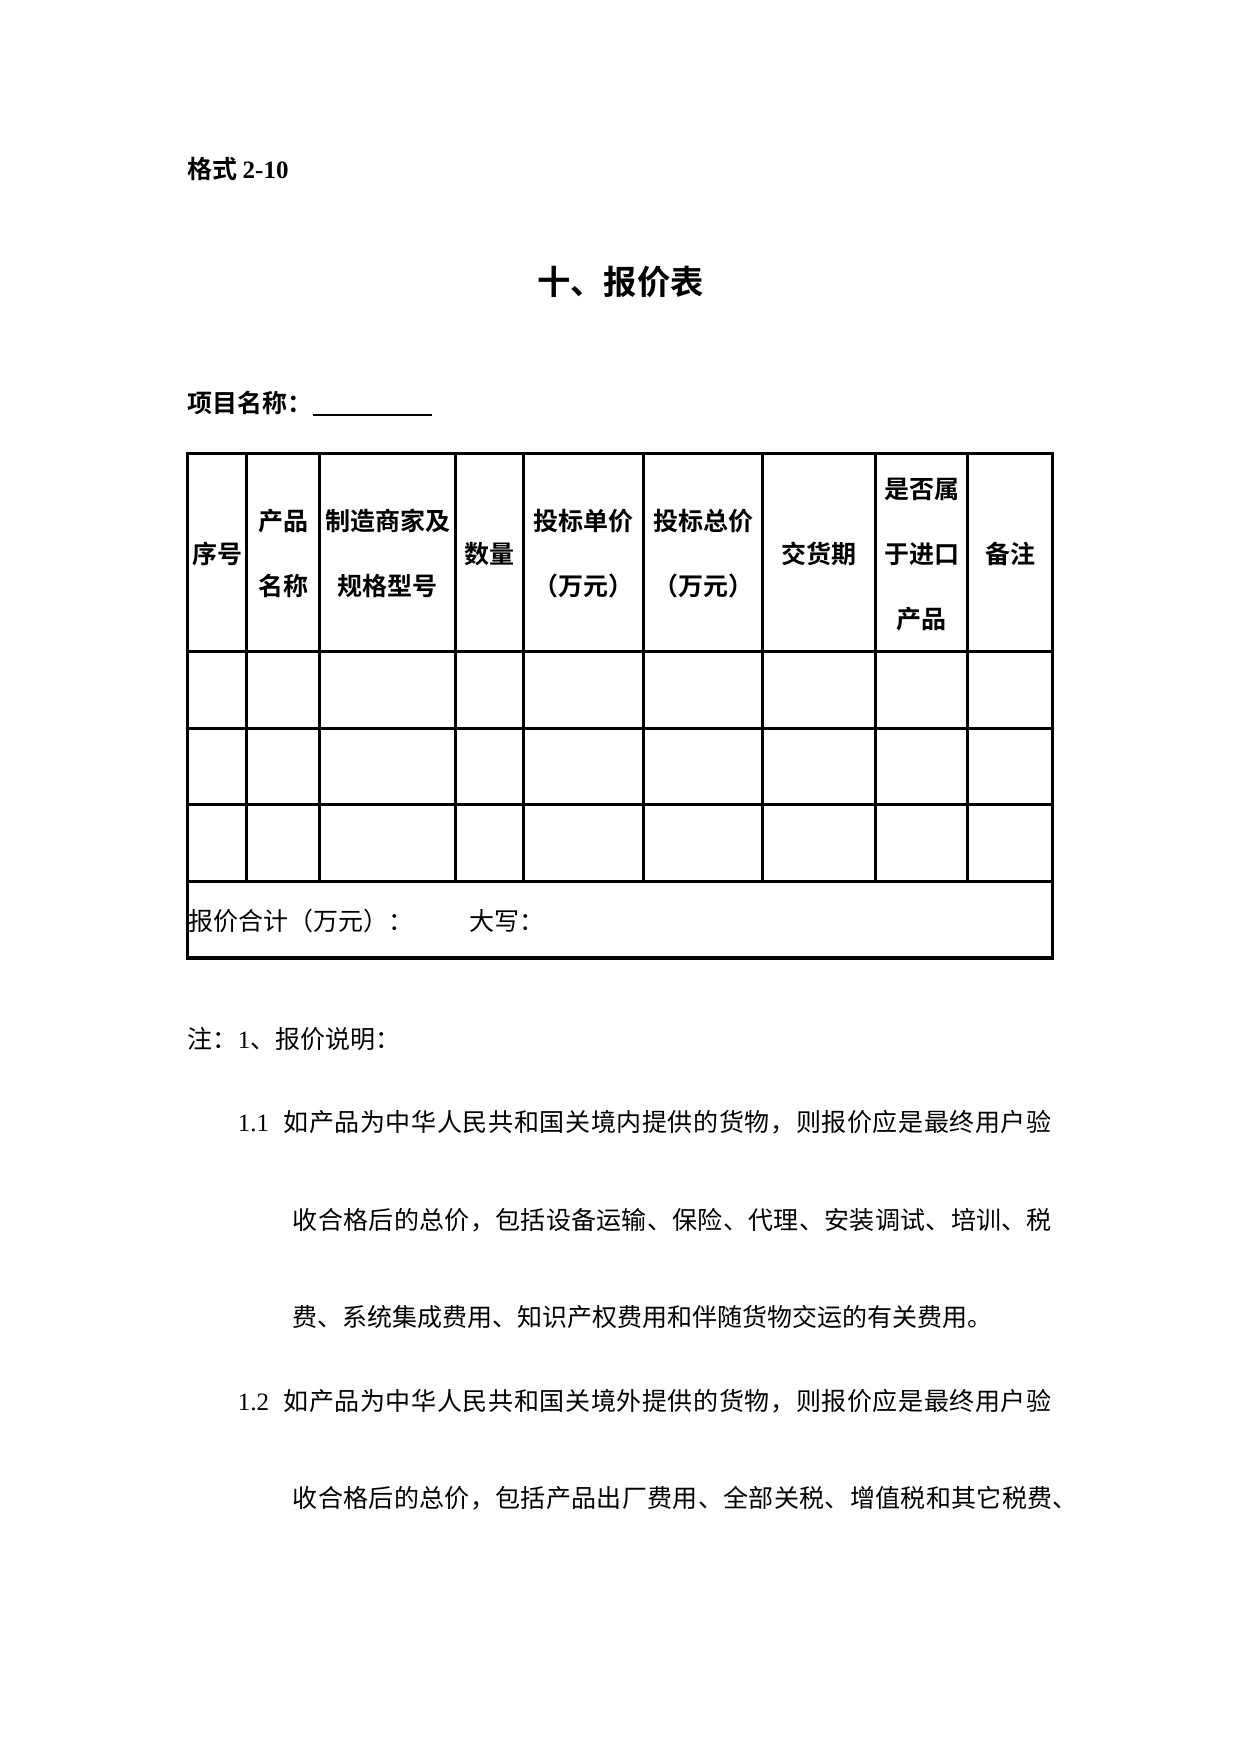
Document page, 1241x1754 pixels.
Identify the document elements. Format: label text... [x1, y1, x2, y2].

table_header 数量 [457, 455, 522, 650]
table_cell [321, 806, 454, 880]
table_cell [645, 806, 761, 880]
table_cell [248, 806, 318, 880]
table_cell [877, 806, 966, 880]
table_cell [189, 806, 245, 880]
table_header 序号 [189, 455, 245, 650]
table_cell [764, 653, 874, 727]
table_header 投标单价 （万元） [525, 455, 642, 650]
text 项目名称： [187, 369, 1053, 434]
table_cell [248, 653, 318, 727]
table_cell [969, 806, 1051, 880]
table_cell [645, 653, 761, 727]
table_cell [969, 653, 1051, 727]
table_cell [189, 653, 245, 727]
table_cell [764, 806, 874, 880]
text 1.1 如产品为中华人民共和国关境内提供的货物，则报价应是最终用户验收合格后的总价，包括设备运输、保险、代理、安装调试、培训、税费、系统集成费用、知识产权费用和伴随货物交运的有关费用。 [238, 1088, 1053, 1348]
text 十、报价表 [187, 247, 1053, 312]
table_cell [645, 730, 761, 803]
table_cell [525, 806, 642, 880]
table_cell [457, 806, 522, 880]
table_cell [969, 730, 1051, 803]
table_header 是否属于进口产品 [877, 455, 966, 650]
table_cell [877, 730, 966, 803]
table_cell [457, 653, 522, 727]
table_header 制造商家及规格型号 [321, 455, 454, 650]
table_cell [321, 730, 454, 803]
table_cell [764, 730, 874, 803]
table_header 产品 名称 [248, 455, 318, 650]
table_cell [189, 730, 245, 803]
text 注：1、报价说明： [188, 1005, 1053, 1070]
table_cell [877, 653, 966, 727]
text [238, 1367, 1053, 1529]
table_cell [457, 730, 522, 803]
table_cell [525, 653, 642, 727]
table_header 备注 [969, 455, 1051, 650]
table_header 交货期 [764, 455, 874, 650]
table_cell [248, 730, 318, 803]
text 格式2-10 [187, 135, 1053, 200]
table_cell [525, 730, 642, 803]
table_cell [321, 653, 454, 727]
table_cell 报价合计（万元）： 大写： [189, 883, 1051, 956]
table_header 投标总价 （万元） [645, 455, 761, 650]
